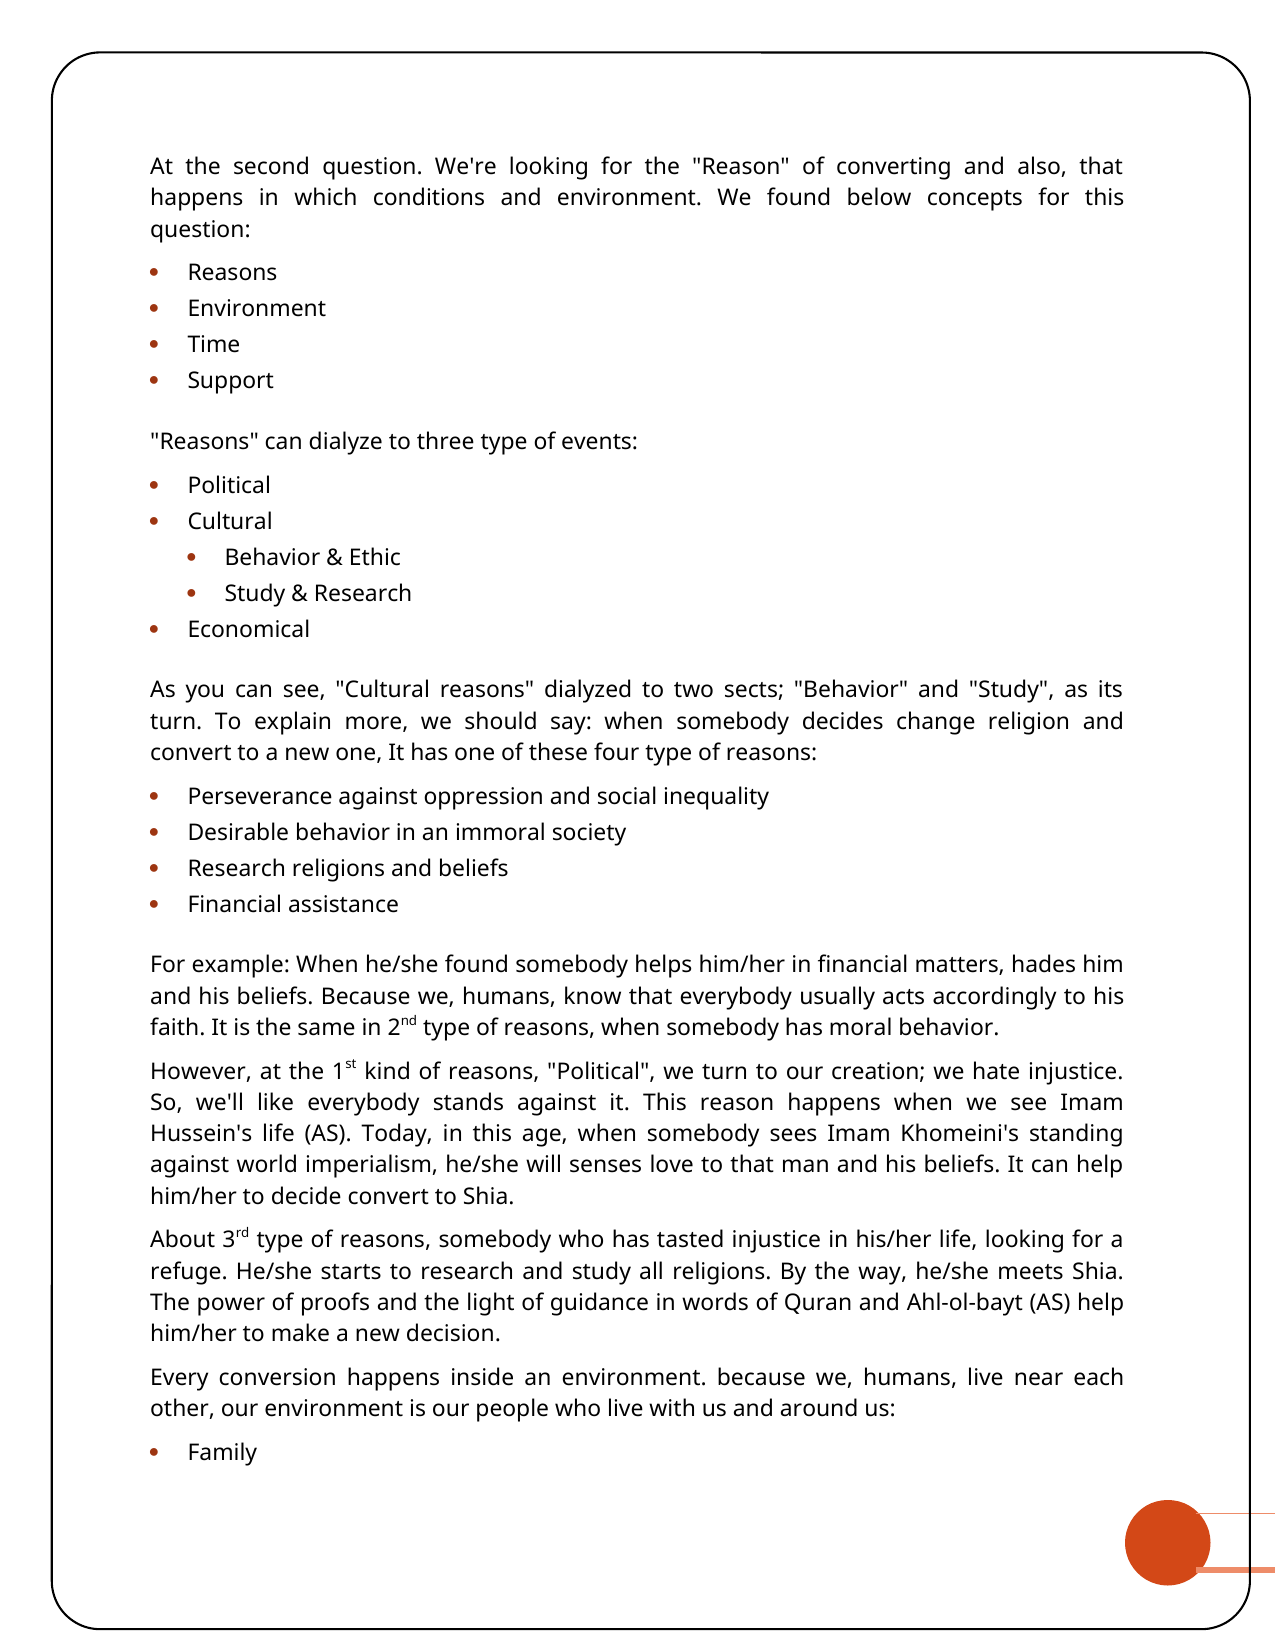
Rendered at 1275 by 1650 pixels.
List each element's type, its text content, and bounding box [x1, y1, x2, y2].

text About 3rd type of reasons, somebody who has tasted injustice in his/her life, looking for a refuge. He/she starts to research and study all religions. By the way, he/she meets Shia. The power of proofs and the light of guidance in words of Quran and Ahl-ol-bayt (AS) help him/her to make a new decision. [150, 1223, 1125, 1348]
list Family [150, 1436, 1125, 1467]
list Perseverance against oppression and social inequality [150, 780, 1125, 811]
list Research religions and beliefs [150, 852, 1125, 883]
text At the second question. We're looking for the "Reason" of converting and also, that happens in which conditions and environment. We found below concepts for this question: [150, 150, 1125, 244]
text As you can see, "Cultural reasons" dialyzed to two sects; "Behavior" and "Study", as its turn. To explain more, we should say: when somebody decides change religion and convert to a new one, It has one of these four type of reasons: [150, 673, 1125, 767]
list Behavior & Ethic [187, 541, 1125, 572]
list Time [150, 328, 1125, 359]
text However, at the 1st kind of reasons, "Political", we turn to our creation; we hate injustice. So, we'll like everybody stands against it. This reason happens when we see Imam Hussein's life (AS). Today, in this age, when somebody sees Imam Khomeini's standing against world imperialism, he/she will senses love to that man and his beliefs. It can help him/her to decide convert to Shia. [150, 1055, 1125, 1211]
list Economical [150, 612, 1125, 644]
text For example: When he/she found somebody helps him/her in financial matters, hades him and his beliefs. Because we, humans, know that everybody usually acts accordingly to his faith. It is the same in 2nd type of reasons, when somebody has moral behavior. [150, 948, 1125, 1042]
list Reasons [150, 256, 1125, 287]
list Financial assistance [150, 887, 1125, 919]
list Cultural [150, 505, 1125, 536]
list Support [150, 364, 1125, 395]
text "Reasons" can dialyze to three type of events: [150, 425, 1125, 456]
text Every conversion happens inside an environment. because we, humans, live near each other, our environment is our people who live with us and around us: [150, 1361, 1125, 1423]
list Study & Research [187, 577, 1125, 608]
list Desirable behavior in an immoral society [150, 816, 1125, 847]
list Political [150, 469, 1125, 500]
list Environment [150, 292, 1125, 323]
